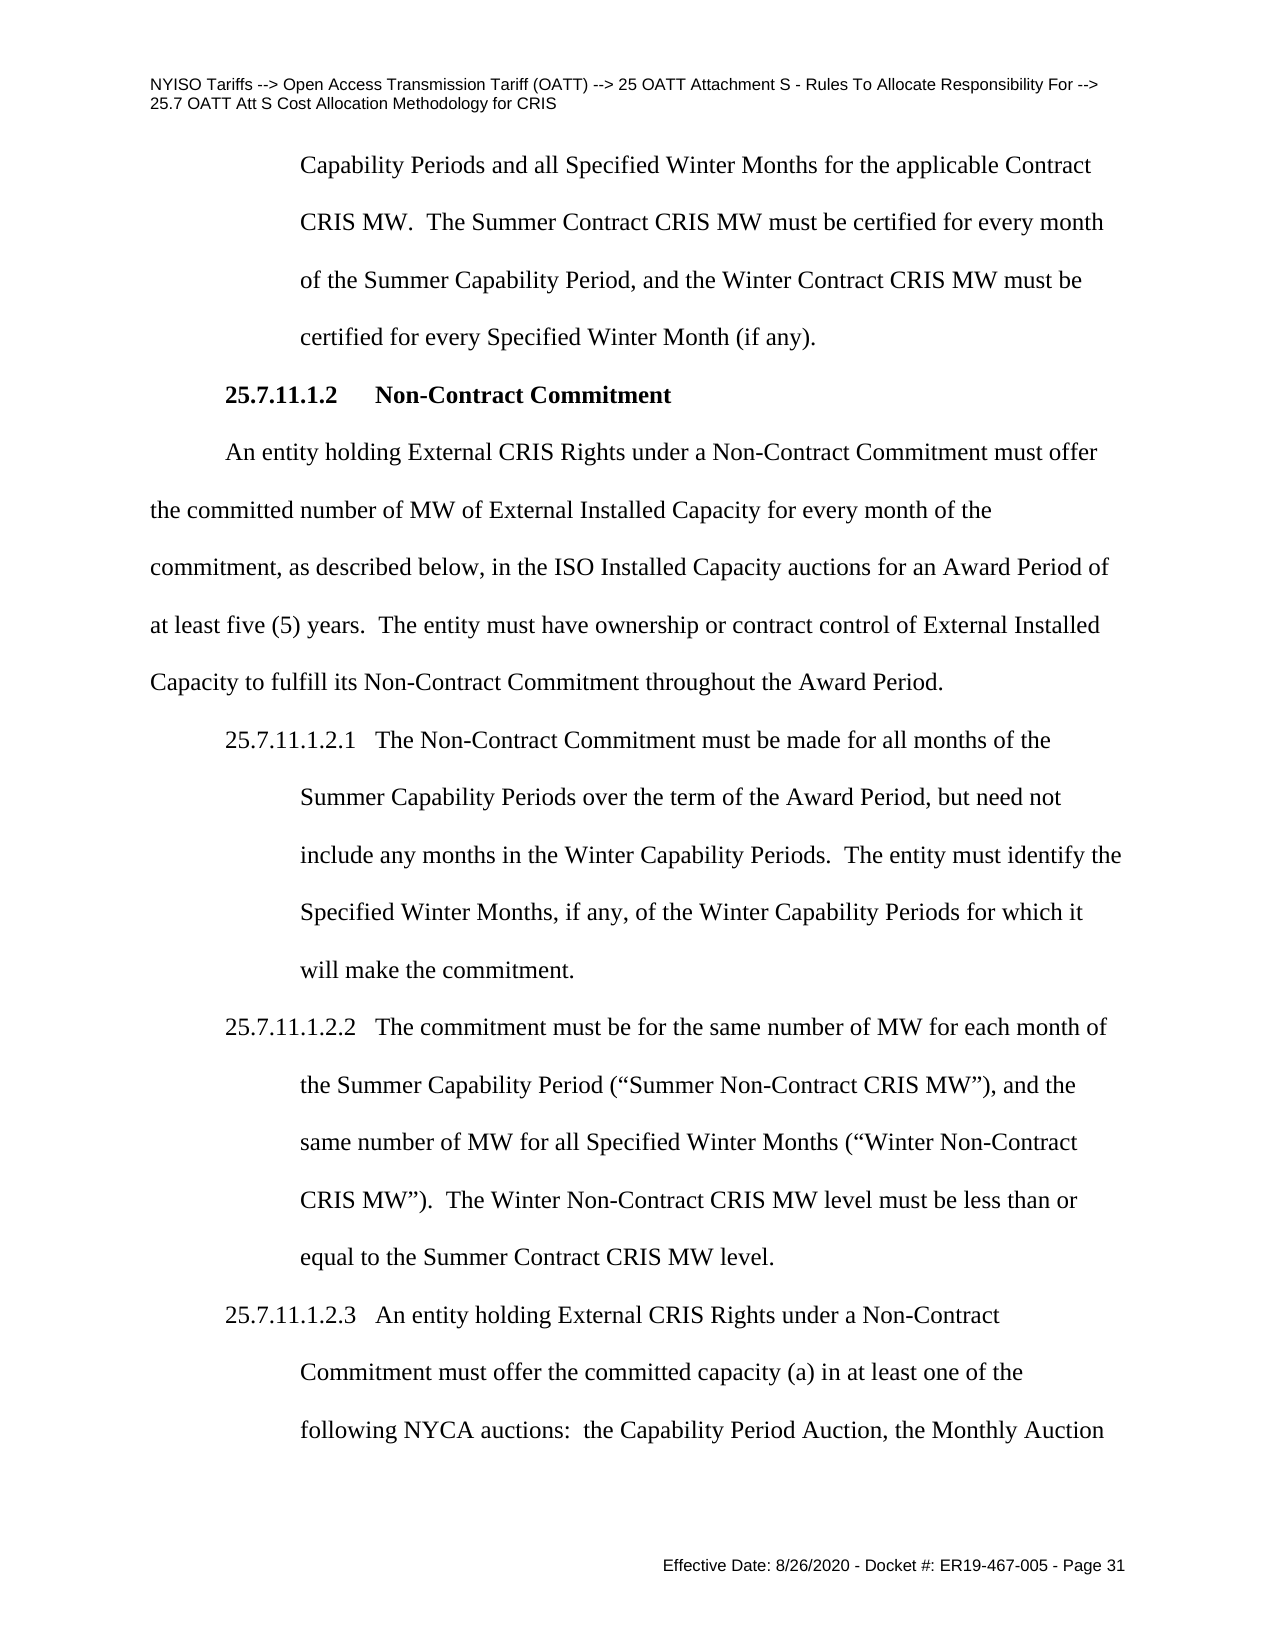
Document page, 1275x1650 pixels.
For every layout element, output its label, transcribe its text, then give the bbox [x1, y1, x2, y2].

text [225, 1300, 1125, 1444]
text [225, 150, 1125, 351]
text An entity holding External CRIS Rights under a Non-Contract Commitment must offer the committed number of MW of External Installed Capacity for every month of the commitment, as described below, in the ISO Installed Capacity auctions for an Award Period of at least five (5) years. The entity must have ownership or contract control of External Installed Capacity to fulfill its Non-Contract Commitment throughout the Award Period. [150, 437, 1125, 696]
text 25.7.11.1.2 Non-Contract Commitment [225, 380, 1125, 409]
text 25.7.11.1.2.2 The commitment must be for the same number of MW for each month of the Summer Capability Period (“Summer Non-Contract CRIS MW”), and the same number of MW for all Specified Winter Months (“Winter Non-Contract CRIS MW”). The Winter Non-Contract CRIS MW level must be less than or equal to the Summer Contract CRIS MW level. [225, 1012, 1125, 1271]
text 25.7.11.1.2.1 The Non-Contract Commitment must be made for all months of the Summer Capability Periods over the term of the Award Period, but need not include any months in the Winter Capability Periods. The entity must identify the Specified Winter Months, if any, of the Winter Capability Periods for which it will make the commitment. [225, 725, 1125, 984]
